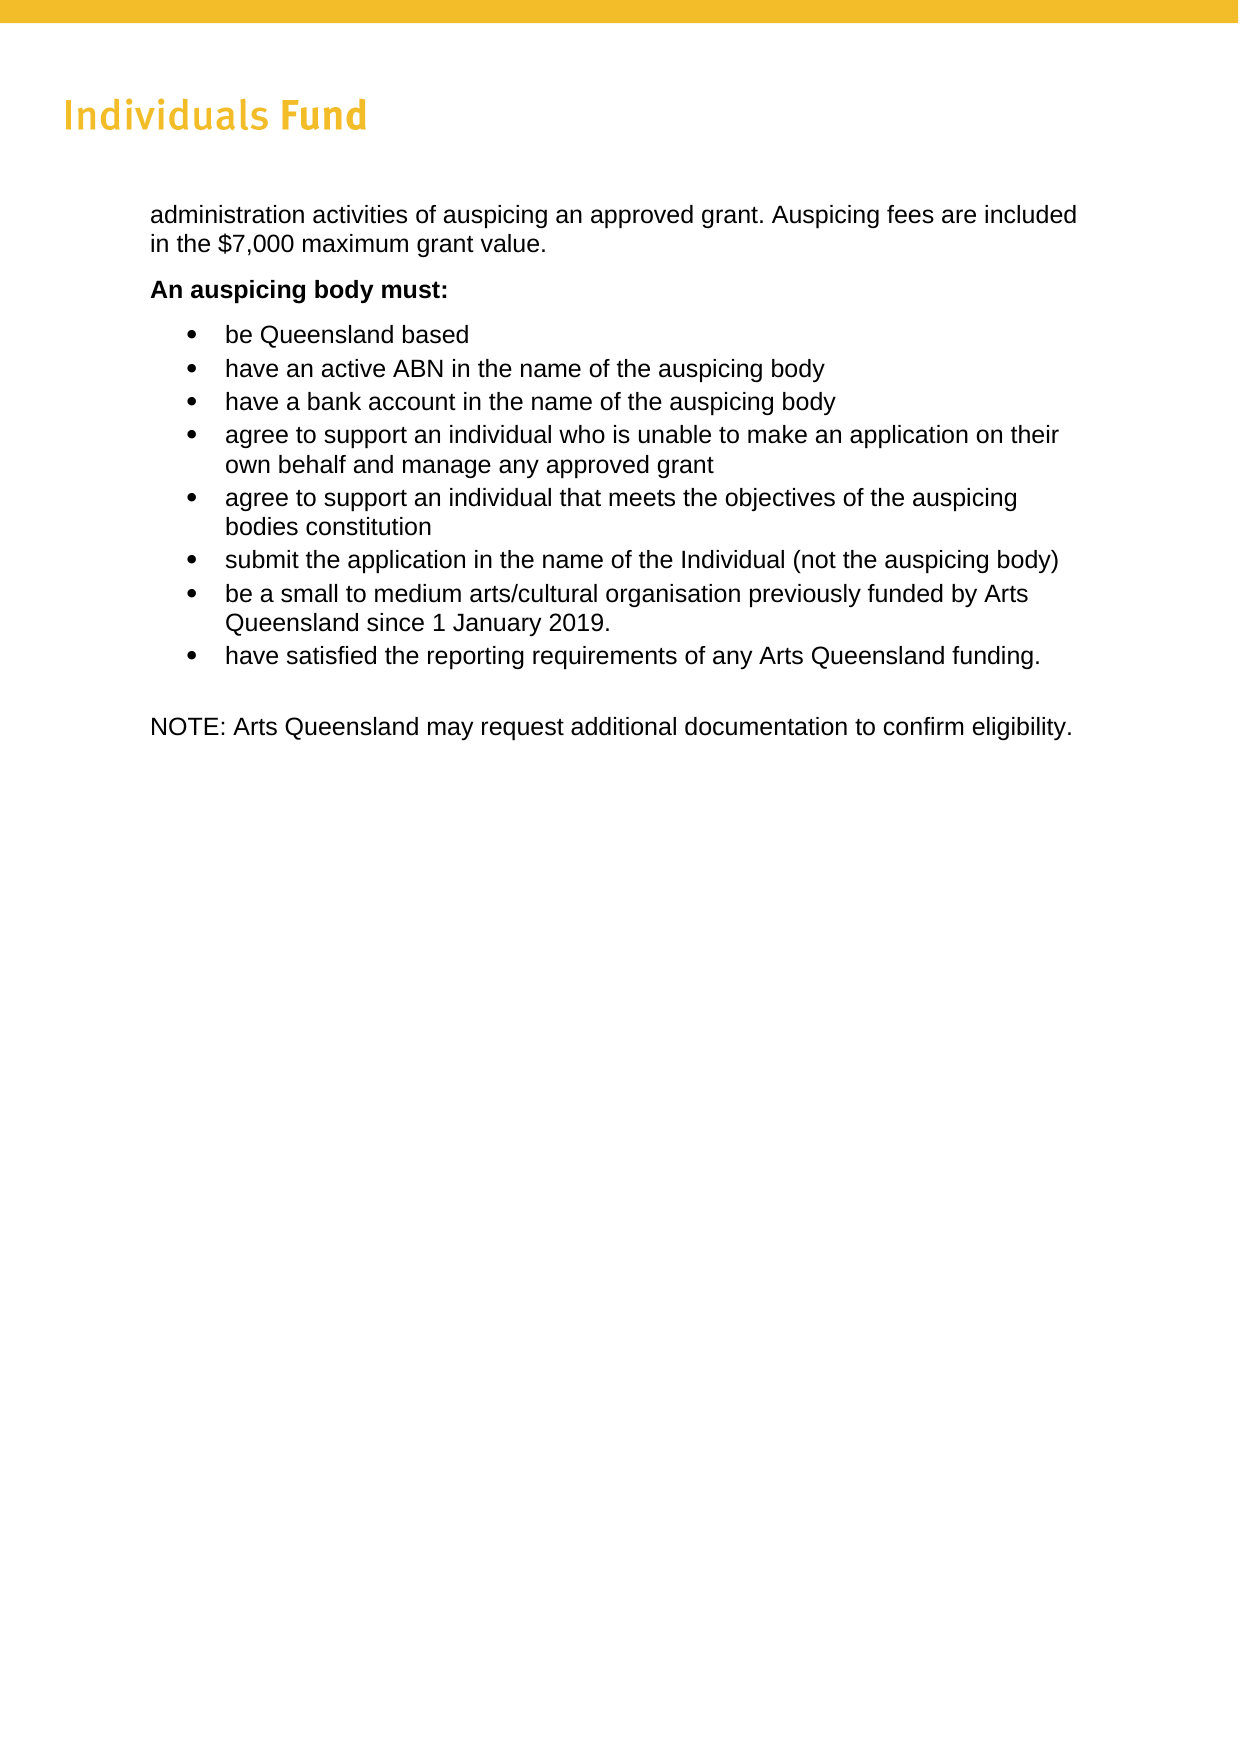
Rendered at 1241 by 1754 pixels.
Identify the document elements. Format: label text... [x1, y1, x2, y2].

subtitle agree to support an individual that meets the objectives of the auspicing bodies constitution [187, 483, 1090, 541]
picture [0, 0, 1239, 207]
subtitle submit the application in the name of the Individual (not the auspicing body) [187, 546, 1090, 575]
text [150, 200, 1090, 258]
subtitle be a small to medium arts/cultural organisation previously funded by Arts Queensland since 1 January 2019. [187, 579, 1090, 637]
subtitle have satisfied the reporting requirements of any Arts Queensland funding. [187, 641, 1090, 671]
text An auspicing body must: [150, 275, 1090, 304]
subtitle have a bank account in the name of the auspicing body [187, 387, 1090, 416]
subtitle be Queensland based [187, 321, 1090, 350]
subtitle agree to support an individual who is unable to make an application on their own behalf and manage any approved grant [187, 421, 1090, 479]
text NOTE: Arts Queensland may request additional documentation to confirm eligibility. [150, 712, 1090, 741]
subtitle have an active ABN in the name of the auspicing body [187, 354, 1090, 383]
